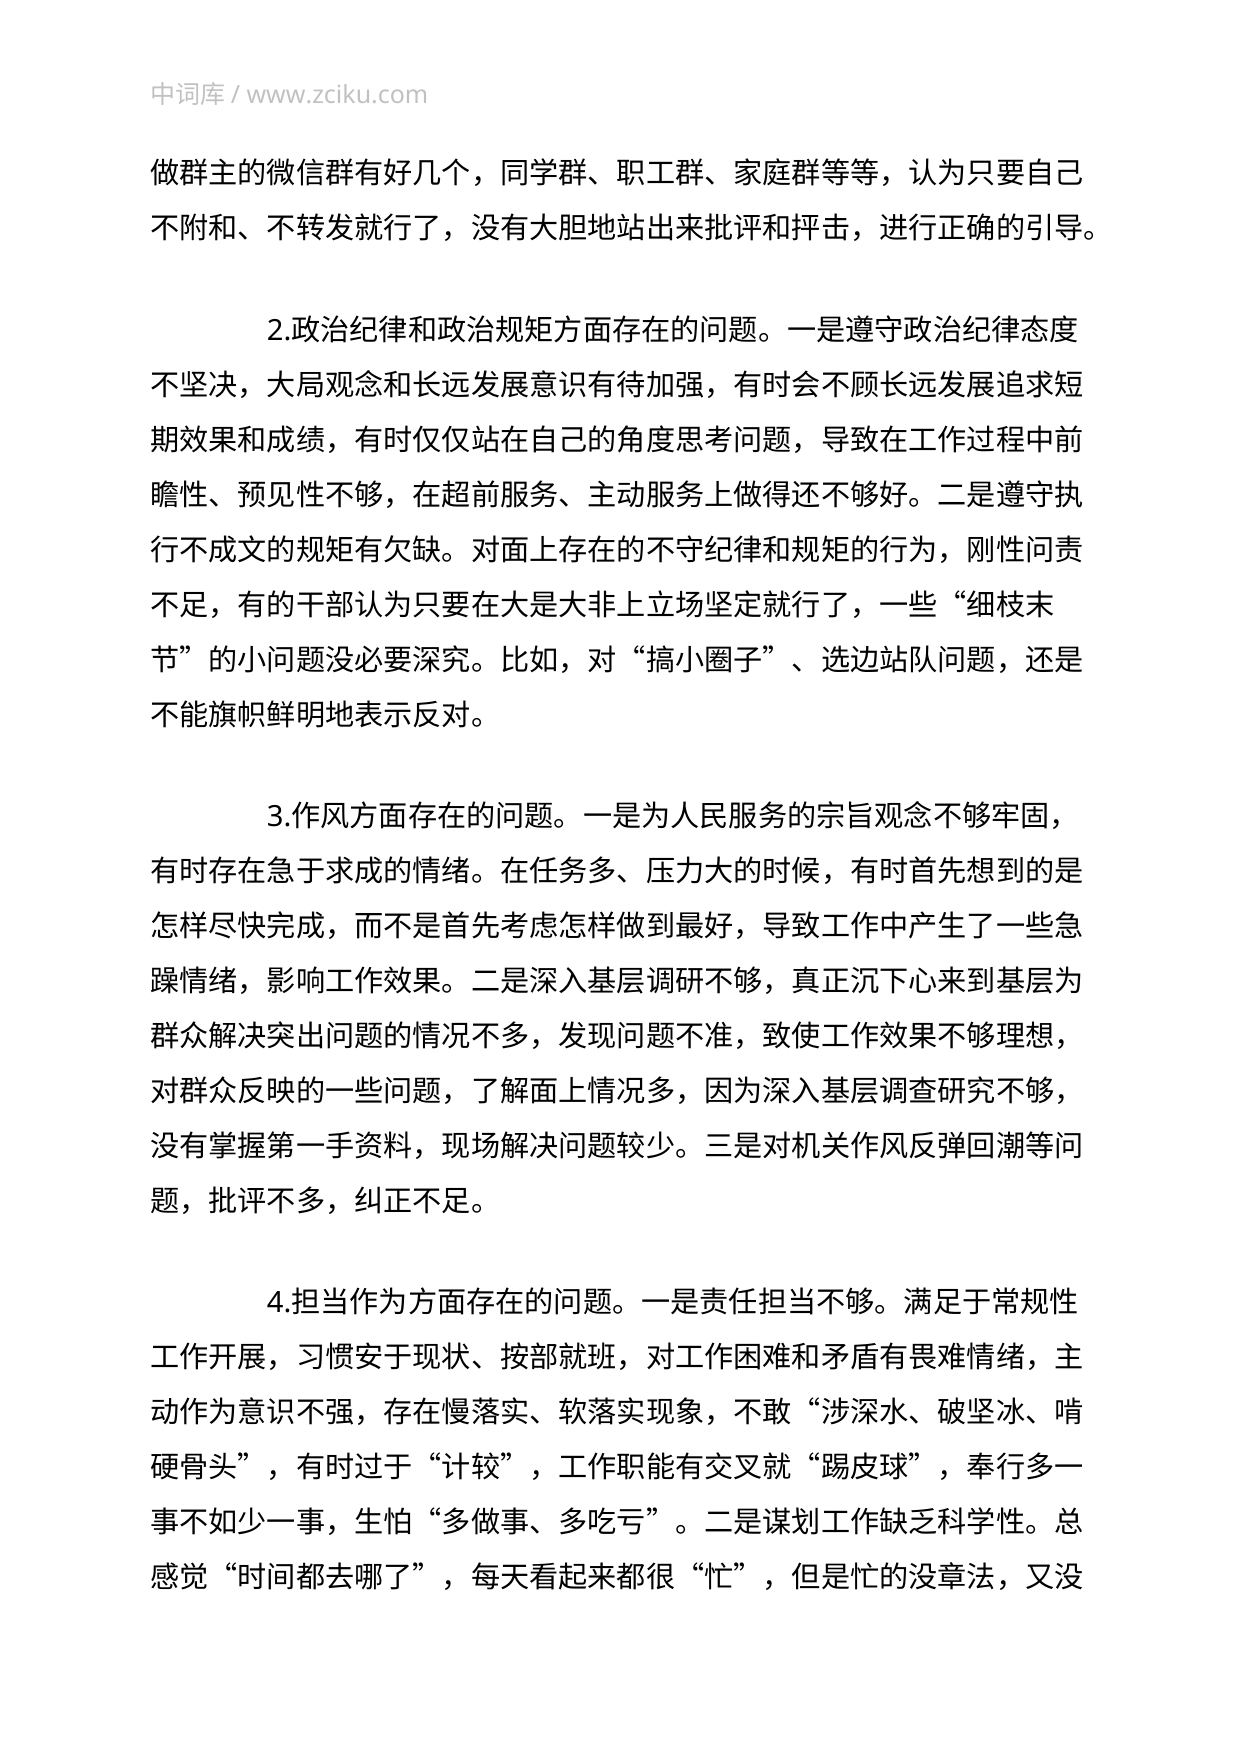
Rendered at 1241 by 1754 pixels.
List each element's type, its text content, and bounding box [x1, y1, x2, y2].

text 2.政治纪律和政治规矩方面存在的问题。一是遵守政治纪律态度不坚决，大局观念和长远发展意识有待加强，有时会不顾长远发展追求短期效果和成绩，有时仅仅站在自己的角度思考问题，导致在工作过程中前瞻性、预见性不够，在超前服务、主动服务上做得还不够好。二是遵守执行不成文的规矩有欠缺。对面上存在的不守纪律和规矩的行为，刚性问责不足，有的干部认为只要在大是大非上立场坚定就行了，一些“细枝末节”的小问题没必要深究。比如，对“搞小圈子”、选边站队问题，还是不能旗帜鲜明地表示反对。 [150, 307, 1090, 733]
text 3.作风方面存在的问题。一是为人民服务的宗旨观念不够牢固，有时存在急于求成的情绪。在任务多、压力大的时候，有时首先想到的是怎样尽快完成，而不是首先考虑怎样做到最好，导致工作中产生了一些急躁情绪，影响工作效果。二是深入基层调研不够，真正沉下心来到基层为群众解决突出问题的情况不多，发现问题不准，致使工作效果不够理想，对群众反映的一些问题，了解面上情况多，因为深入基层调查研究不够，没有掌握第一手资料，现场解决问题较少。三是对机关作风反弹回潮等问题，批评不多，纠正不足。 [150, 793, 1090, 1219]
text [150, 150, 1090, 247]
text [150, 1279, 1090, 1596]
